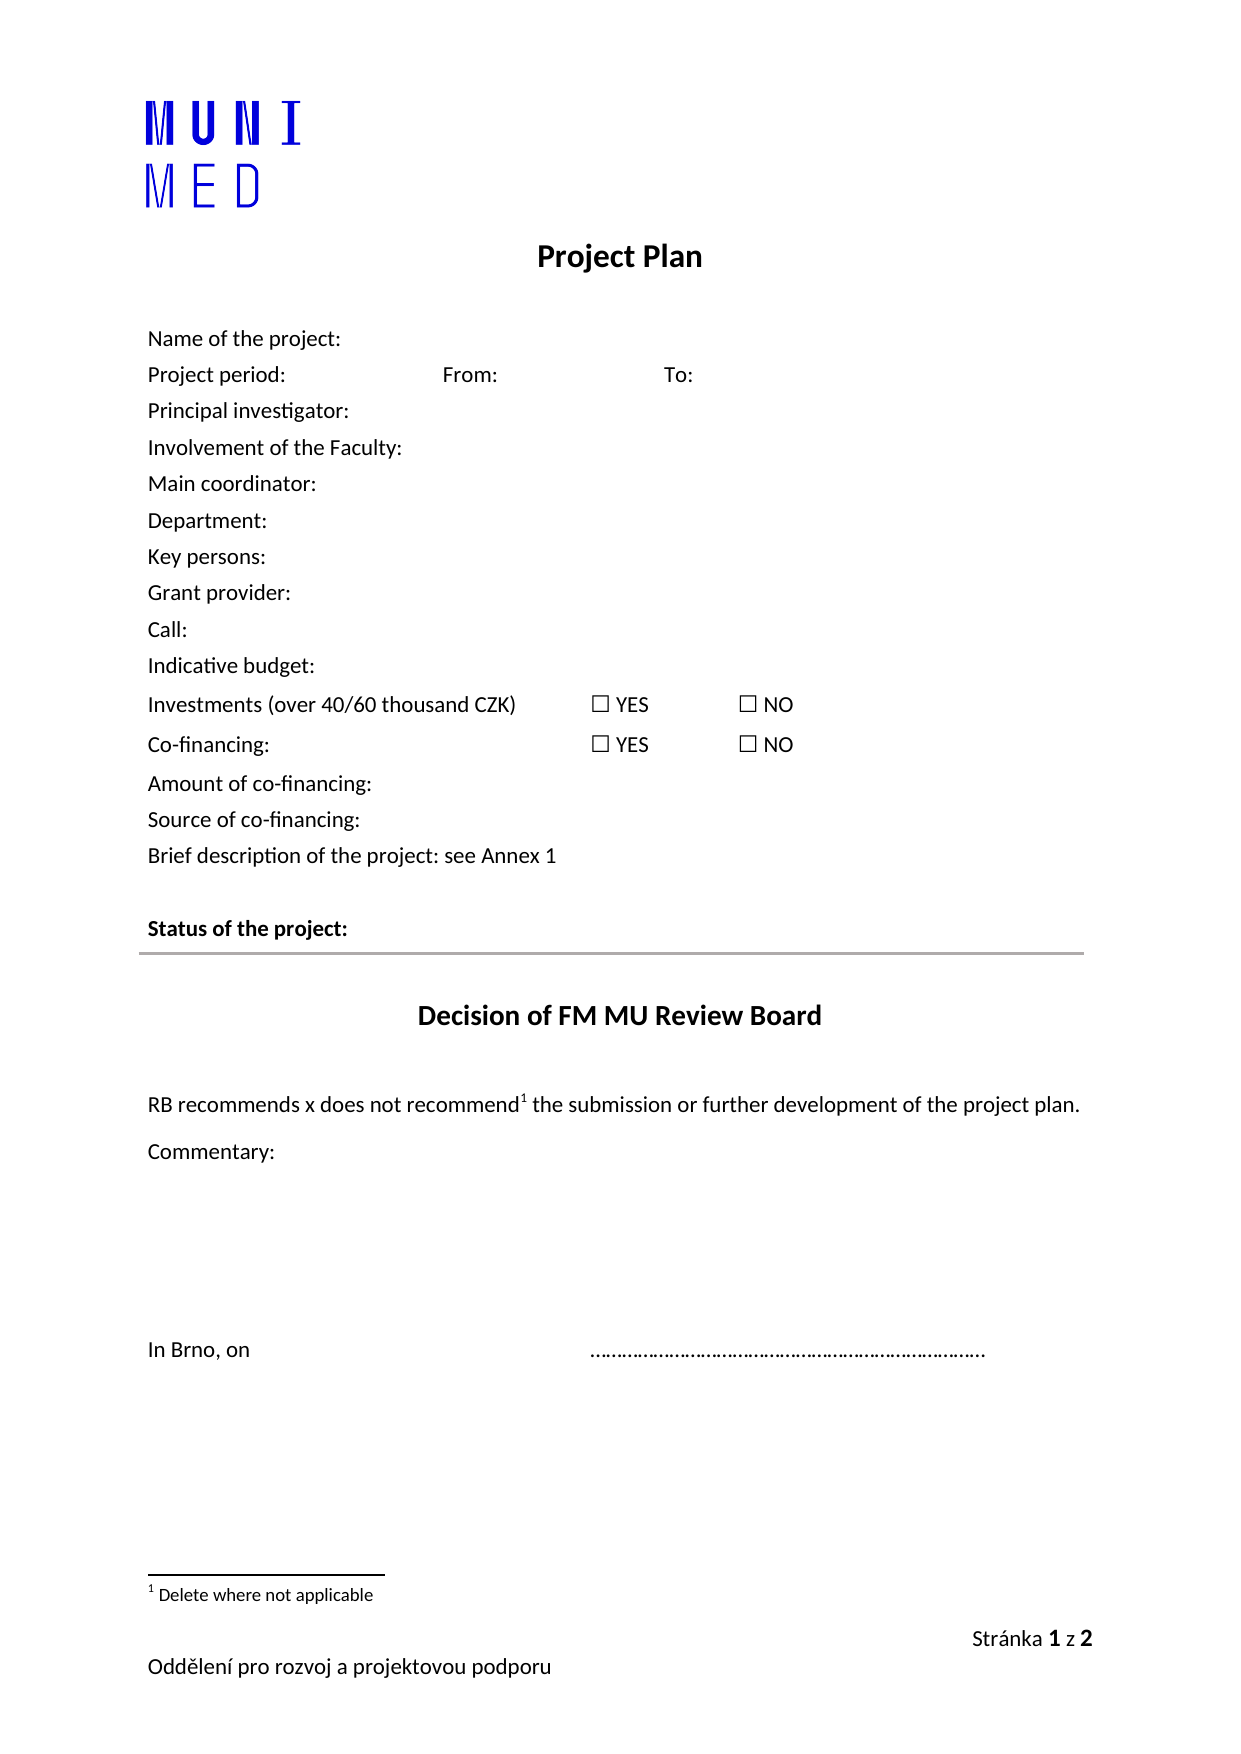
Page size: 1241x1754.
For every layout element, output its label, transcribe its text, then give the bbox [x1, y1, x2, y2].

text RB recommends x does not recommend the submission or further development of the project plan. [148, 1090, 1093, 1118]
text Name of the project: [148, 324, 1093, 352]
text Key persons: [148, 542, 1093, 570]
text Co-financing: YES NO [148, 728, 1093, 759]
text Involvement of the Faculty: [148, 433, 1093, 461]
text Principal investigator: [148, 397, 1093, 425]
picture [118, 73, 328, 235]
text Investments (over 40/60 thousand CZK) YES NO [148, 687, 1093, 719]
text Commentary: [148, 1137, 1093, 1165]
text Amount of co-financing: [148, 769, 1093, 797]
text Brief description of the project: see Annex 1 [148, 841, 1093, 869]
text Main coordinator: [148, 469, 1093, 497]
text Source of co-financing: [148, 805, 1093, 833]
text Decision of FM MU Review Board [148, 997, 1093, 1032]
text Indicative budget: [148, 651, 1093, 679]
text Grant provider: [148, 578, 1093, 606]
text In Brno, on ………………………………………………………………… [148, 1335, 1093, 1363]
text Project Plan [148, 235, 1093, 275]
text Status of the project: [148, 914, 1093, 942]
text Call: [148, 615, 1093, 643]
text Department: [148, 506, 1093, 534]
text Project period: From: To: [148, 360, 1093, 388]
